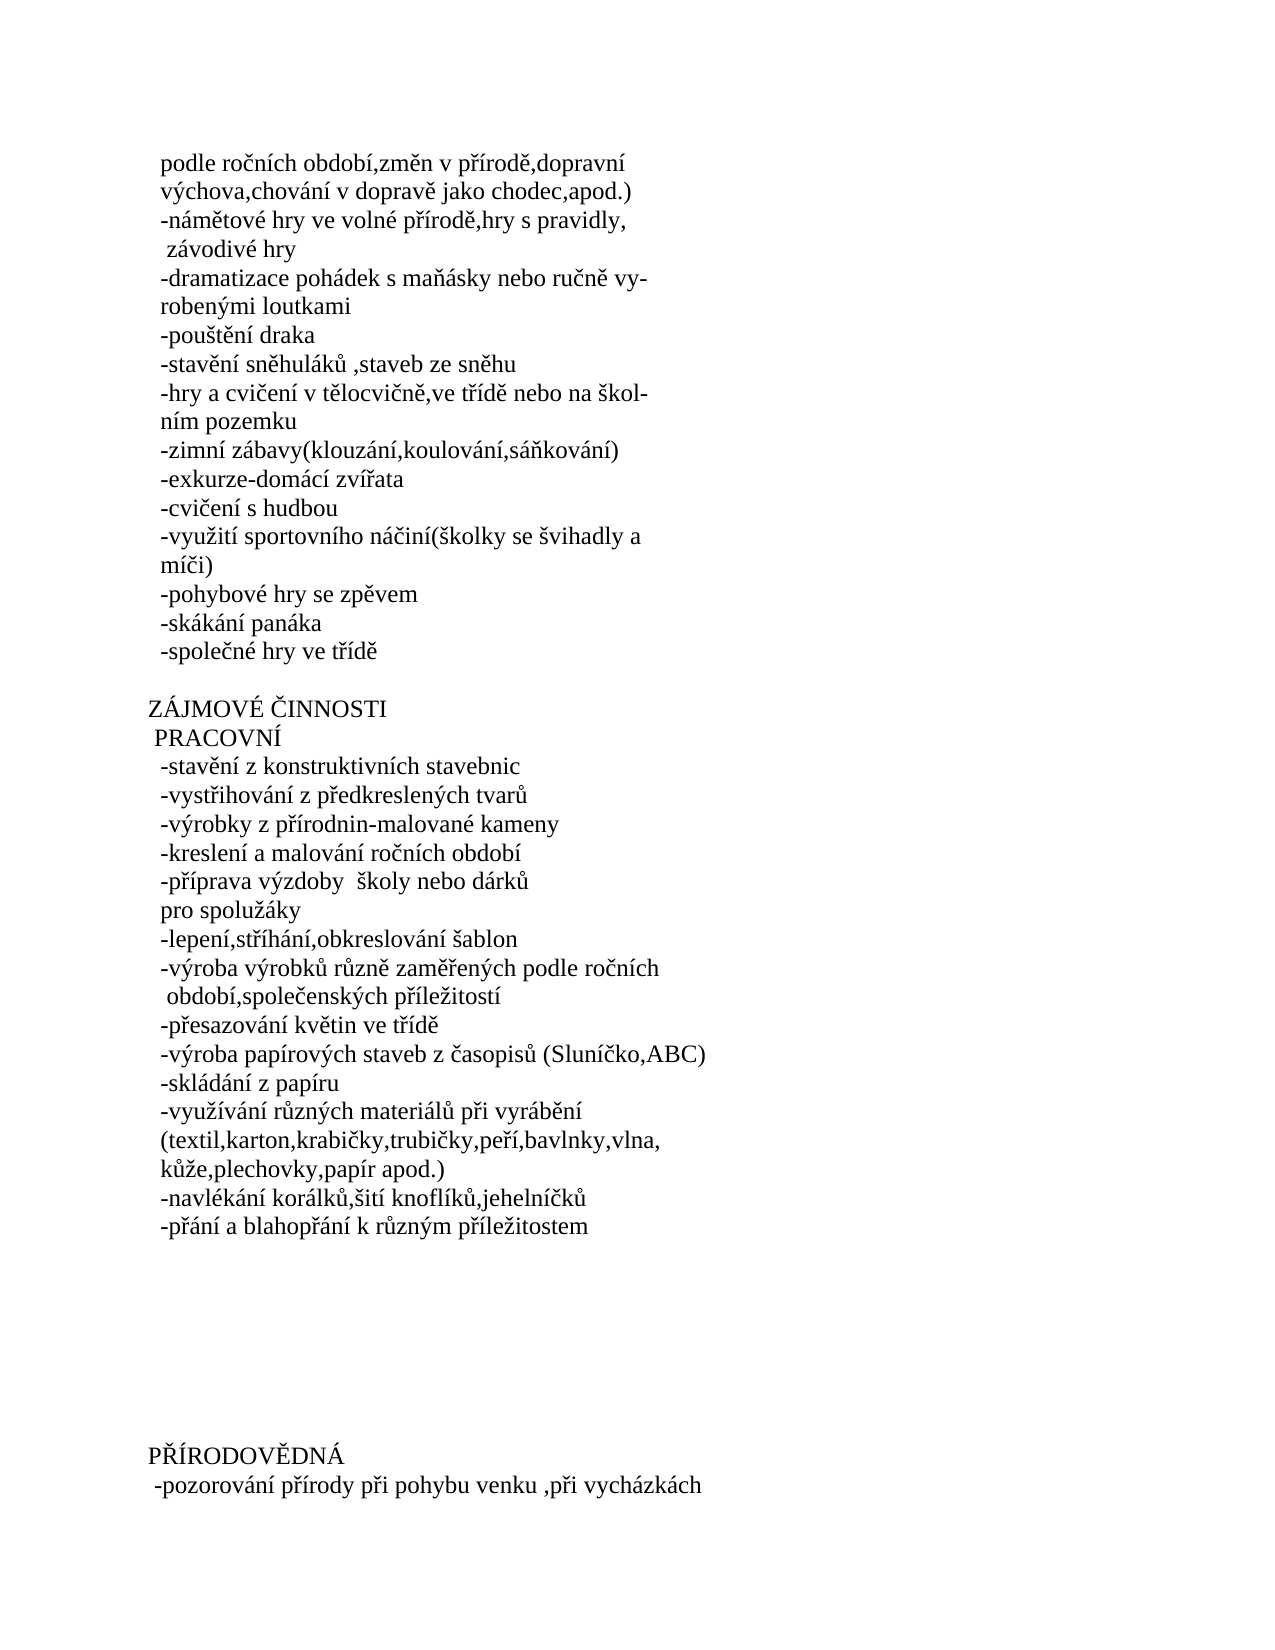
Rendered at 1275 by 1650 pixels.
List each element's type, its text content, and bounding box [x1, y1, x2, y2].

text -námětové hry ve volné přírodě,hry s pravidly, [148, 205, 1127, 234]
text (textil,karton,krabičky,trubičky,peří,bavlnky,vlna, [148, 1125, 1127, 1154]
text kůže,plechovky,papír apod.) [148, 1154, 1127, 1183]
text -cvičení s hudbou [148, 493, 1127, 521]
text ZÁJMOVÉ ČINNOSTI [148, 694, 1127, 723]
text období,společenských příležitostí [148, 981, 1127, 1010]
text -skákání panáka [148, 608, 1127, 636]
text robenými loutkami [148, 291, 1127, 320]
text závodivé hry [148, 234, 1127, 263]
text pro spolužáky [148, 895, 1127, 924]
text -přání a blahopřání k různým příležitostem [148, 1211, 1127, 1240]
text -výroba výrobků různě zaměřených podle ročních [148, 953, 1127, 981]
text -využití sportovního náčiní(školky se švihadly a [148, 521, 1127, 550]
text -lepení,stříhání,obkreslování šablon [148, 924, 1127, 953]
text -využívání různých materiálů při vyrábění [148, 1096, 1127, 1125]
text -vystřihování z předkreslených tvarů [148, 780, 1127, 809]
text -stavění sněhuláků ,staveb ze sněhu [148, 349, 1127, 378]
text -navlékání korálků,šití knoflíků,jehelníčků [148, 1183, 1127, 1211]
text -pouštění draka [148, 320, 1127, 349]
text míči) [148, 550, 1127, 579]
text ním pozemku [148, 406, 1127, 435]
text -přesazování květin ve třídě [148, 1010, 1127, 1039]
text -exkurze-domácí zvířata [148, 464, 1127, 493]
text -výroba papírových staveb z časopisů (Sluníčko,ABC) [148, 1039, 1127, 1068]
text -stavění z konstruktivních stavebnic [148, 751, 1127, 780]
text -zimní zábavy(klouzání,koulování,sáňkování) [148, 435, 1127, 464]
text -hry a cvičení v tělocvičně,ve třídě nebo na škol- [148, 378, 1127, 406]
text -výrobky z přírodnin-malované kameny [148, 809, 1127, 838]
text PRACOVNÍ [148, 723, 1127, 751]
text podle ročních období,změn v přírodě,dopravní [148, 148, 1127, 176]
text výchova,chování v dopravě jako chodec,apod.) [148, 176, 1127, 205]
text -společné hry ve třídě [148, 636, 1127, 665]
text -dramatizace pohádek s maňásky nebo ručně vy- [148, 263, 1127, 291]
text -pozorování přírody při pohybu venku ,při vycházkách [148, 1470, 1127, 1499]
text -pohybové hry se zpěvem [148, 579, 1127, 608]
text -skládání z papíru [148, 1068, 1127, 1096]
text -kreslení a malování ročních období [148, 838, 1127, 866]
text -příprava výzdoby školy nebo dárků [148, 866, 1127, 895]
text PŘÍRODOVĚDNÁ [148, 1441, 1127, 1470]
